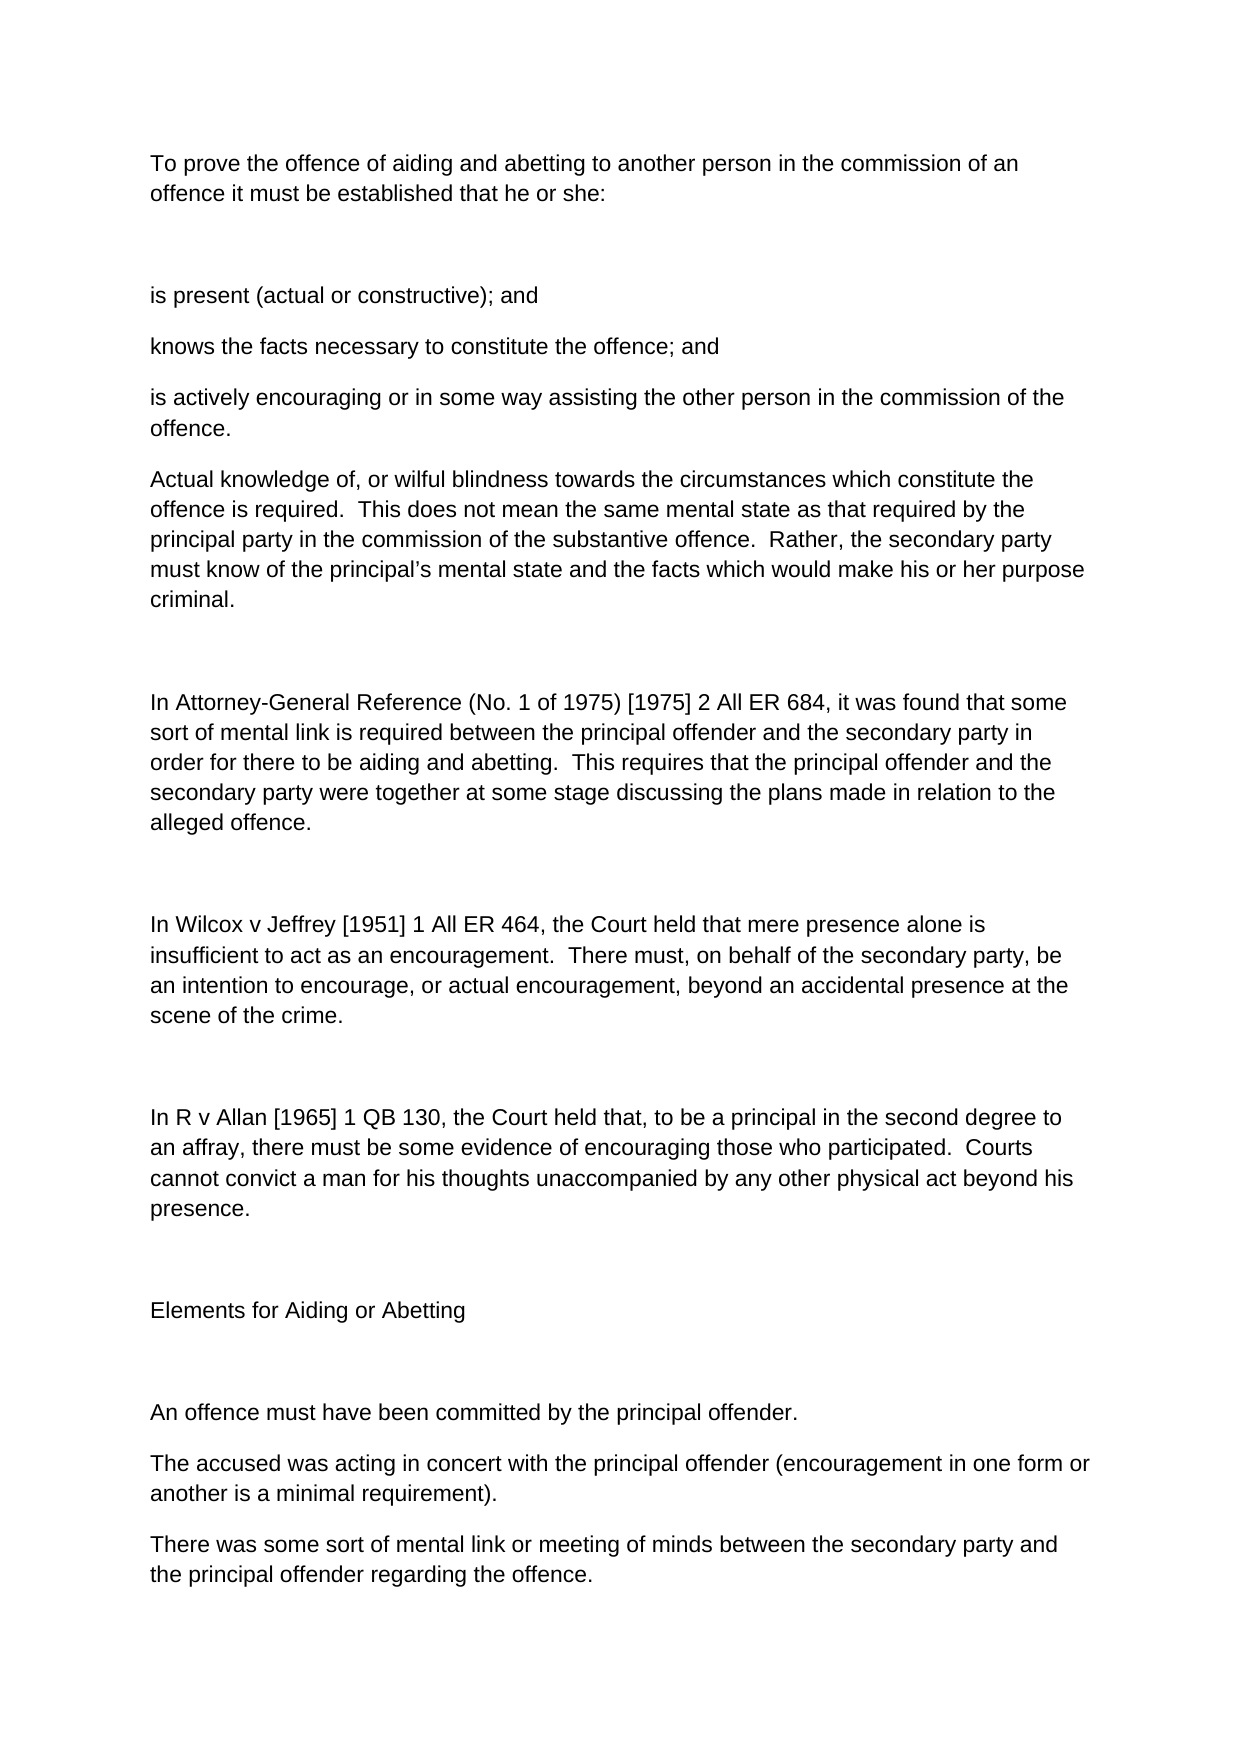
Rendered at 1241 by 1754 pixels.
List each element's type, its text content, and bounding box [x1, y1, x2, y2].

text In Wilcox v Jeffrey [1951] 1 All ER 464, the Court held that mere presence alone is insufficient to act as an encouragement. There must, on behalf of the secondary party, be an intention to encourage, or actual encouragement, beyond an accidental presence at the scene of the crime. [150, 911, 1090, 1028]
text knows the facts necessary to constitute the offence; and [150, 333, 1090, 360]
text Actual knowledge of, or wilful blindness towards the circumstances which constitute the offence is required. This does not mean the same mental state as that required by the principal party in the commission of the substantive offence. Rather, the secondary party must know of the principal’s mental state and the facts which would make his or her purpose criminal. [150, 466, 1090, 613]
text In Attorney-General Reference (No. 1 of 1975) [1975] 2 All ER 684, it was found that some sort of mental link is required between the principal offender and the secondary party in order for there to be aiding and abetting. This requires that the principal offender and the secondary party were together at some stage discussing the plans made in relation to the alleged offence. [150, 688, 1090, 836]
text is present (actual or constructive); and [150, 282, 1090, 309]
text There was some sort of mental link or meeting of minds between the secondary party and the principal offender regarding the offence. [150, 1531, 1090, 1588]
text An offence must have been committed by the principal offender. [150, 1399, 1090, 1425]
text To prove the offence of aiding and abetting to another person in the commission of an offence it must be established that he or she: [150, 150, 1090, 207]
text The accused was acting in concert with the principal offender (encouragement in one form or another is a minimal requirement). [150, 1450, 1090, 1507]
text is actively encouraging or in some way assisting the other person in the commission of the offence. [150, 384, 1090, 441]
text Elements for Aiding or Abetting [150, 1297, 1090, 1323]
text In R v Allan [1965] 1 QB 130, the Court held that, to be a principal in the second degree to an affray, there must be some evidence of encouraging those who participated. Courts cannot convict a man for his thoughts unaccompanied by any other physical act beyond his presence. [150, 1104, 1090, 1221]
